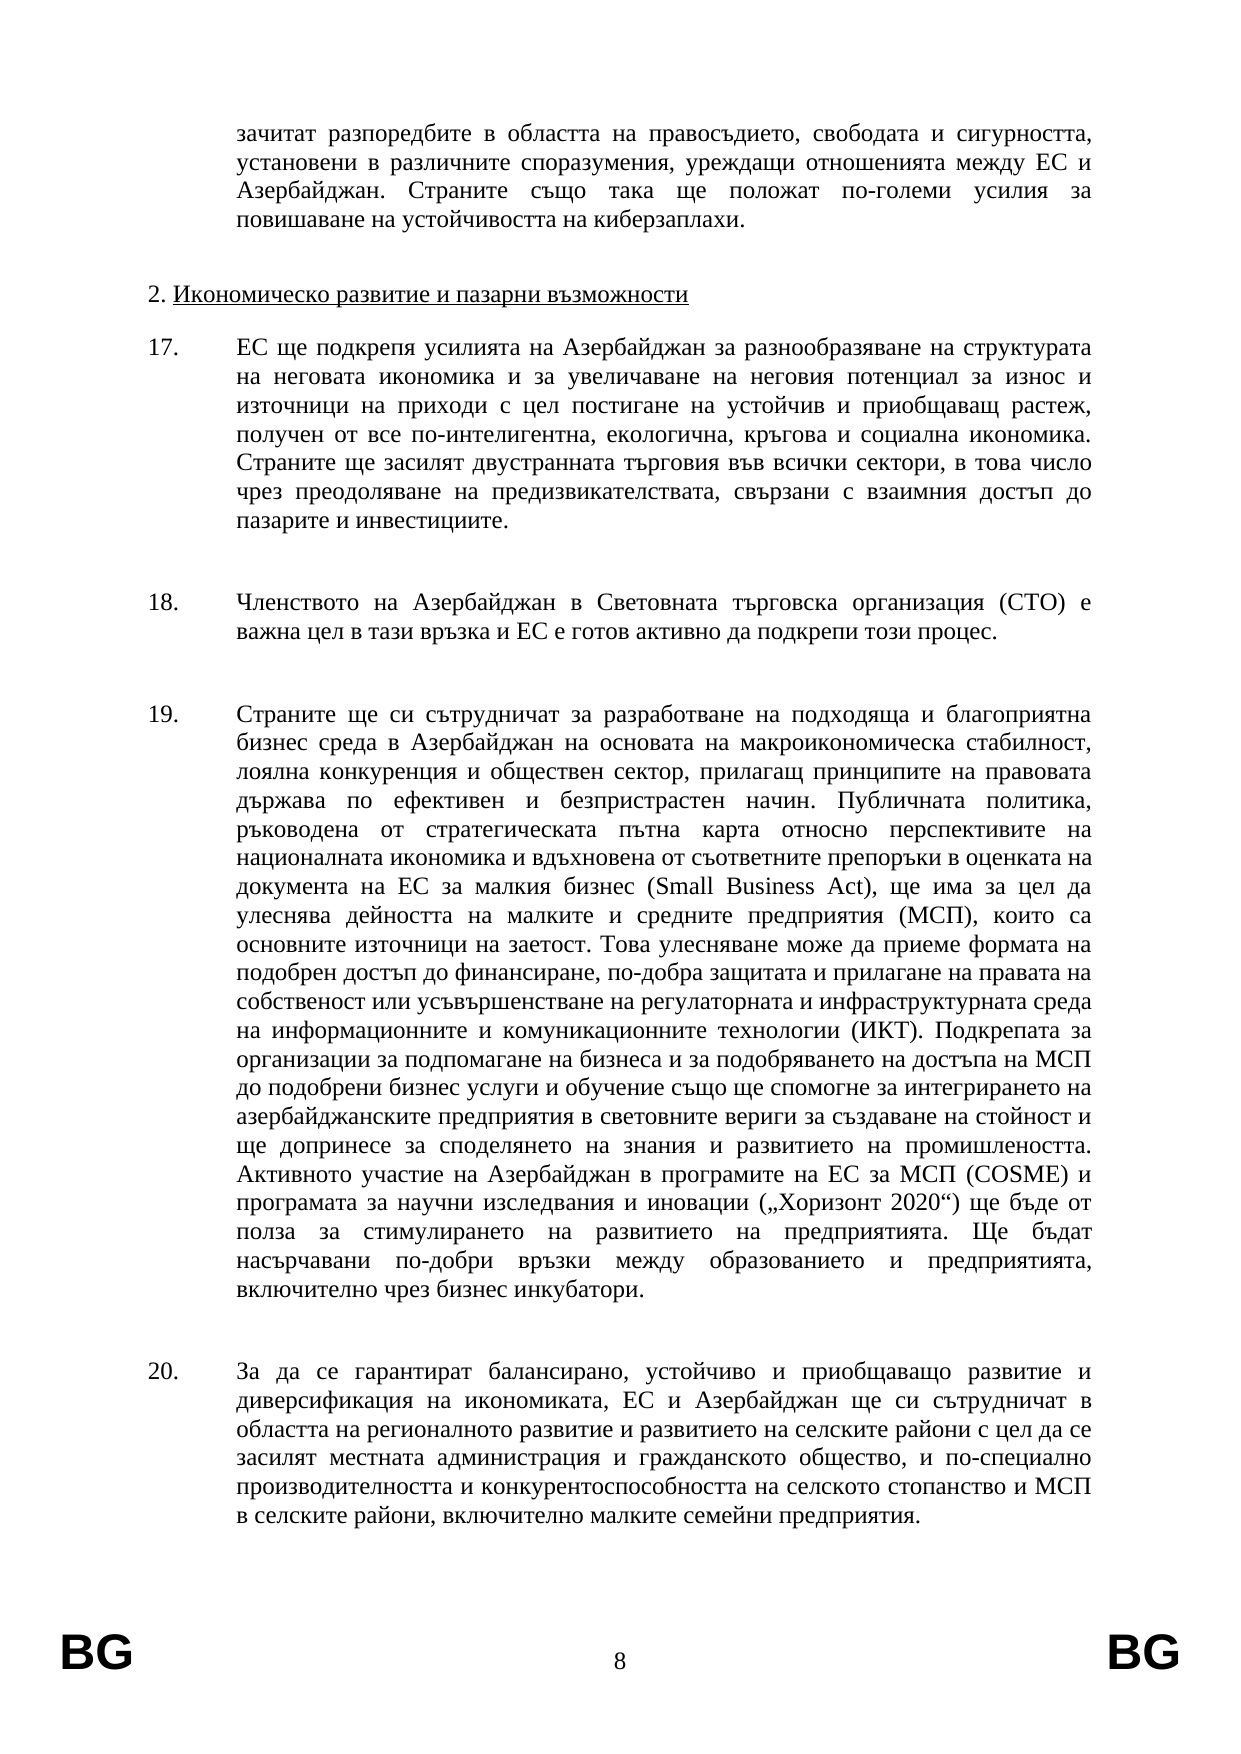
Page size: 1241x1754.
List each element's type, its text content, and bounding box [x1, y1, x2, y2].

text 2. Икономическо развитие и пазарни възможности [148, 279, 1093, 307]
text ЕС ще подкрепя усилията на Азербайджан за разнообразяване на структурата на неговата икономика и за увеличаване на неговия потенциал за износ и източници на приходи с цел постигане на устойчив и приобщаващ растеж, получен от все по-интелигентна, екологична, кръгова и социална икономика. Страните ще засилят двустранната търговия във всички сектори, в това число чрез преодоляване на предизвикателствата, свързани с взаимния достъп до пазарите и инвестициите. [148, 332, 1093, 534]
text Членството на Азербайджан в Световната търговска организация (СТО) е важна цел в тази връзка и ЕС е готов активно да подкрепи този процес. [148, 587, 1093, 645]
text За да се гарантират балансирано, устойчиво и приобщаващо развитие и диверсификация на икономиката, ЕС и Азербайджан ще си сътрудничат в областта на регионалното развитие и развитието на селските райони с цел да се засилят местната администрация и гражданското общество, и по-специално производителността и конкурентоспособността на селското стопанство и МСП в селските райони, включително малките семейни предприятия. [148, 1356, 1093, 1529]
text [148, 118, 1093, 233]
text Страните ще си сътрудничат за разработване на подходяща и благоприятна бизнес среда в Азербайджан на основата на макроикономическа стабилност, лоялна конкуренция и обществен сектор, прилагащ принципите на правовата държава по ефективен и безпристрастен начин. Публичната политика, ръководена от стратегическата пътна карта относно перспективите на националната икономика и вдъхновена от съответните препоръки в оценката на документа на ЕС за малкия бизнес (Small Business Act), ще има за цел да улеснява дейността на малките и средните предприятия (МСП), които са основните източници на заетост. Това улесняване може да приеме формата на подобрен достъп до финансиране, по-добра защитата и прилагане на правата на собственост или усъвършенстване на регулаторната и инфраструктурната среда на информационните и комуникационните технологии (ИКТ). Подкрепата за организации за подпомагане на бизнеса и за подобряването на достъпа на МСП до подобрени бизнес услуги и обучение също ще спомогне за интегрирането на азербайджанските предприятия в световните вериги за създаване на стойност и ще допринесе за споделянето на знания и развитието на промишлеността. Активното участие на Азербайджан в програмите на ЕС за МСП (COSME) и програмата за научни изследвания и иновации („Хоризонт 2020“) ще бъде от полза за стимулирането на развитието на предприятията. Ще бъдат насърчавани по-добри връзки между образованието и предприятията, включително чрез бизнес инкубатори. [148, 699, 1093, 1302]
